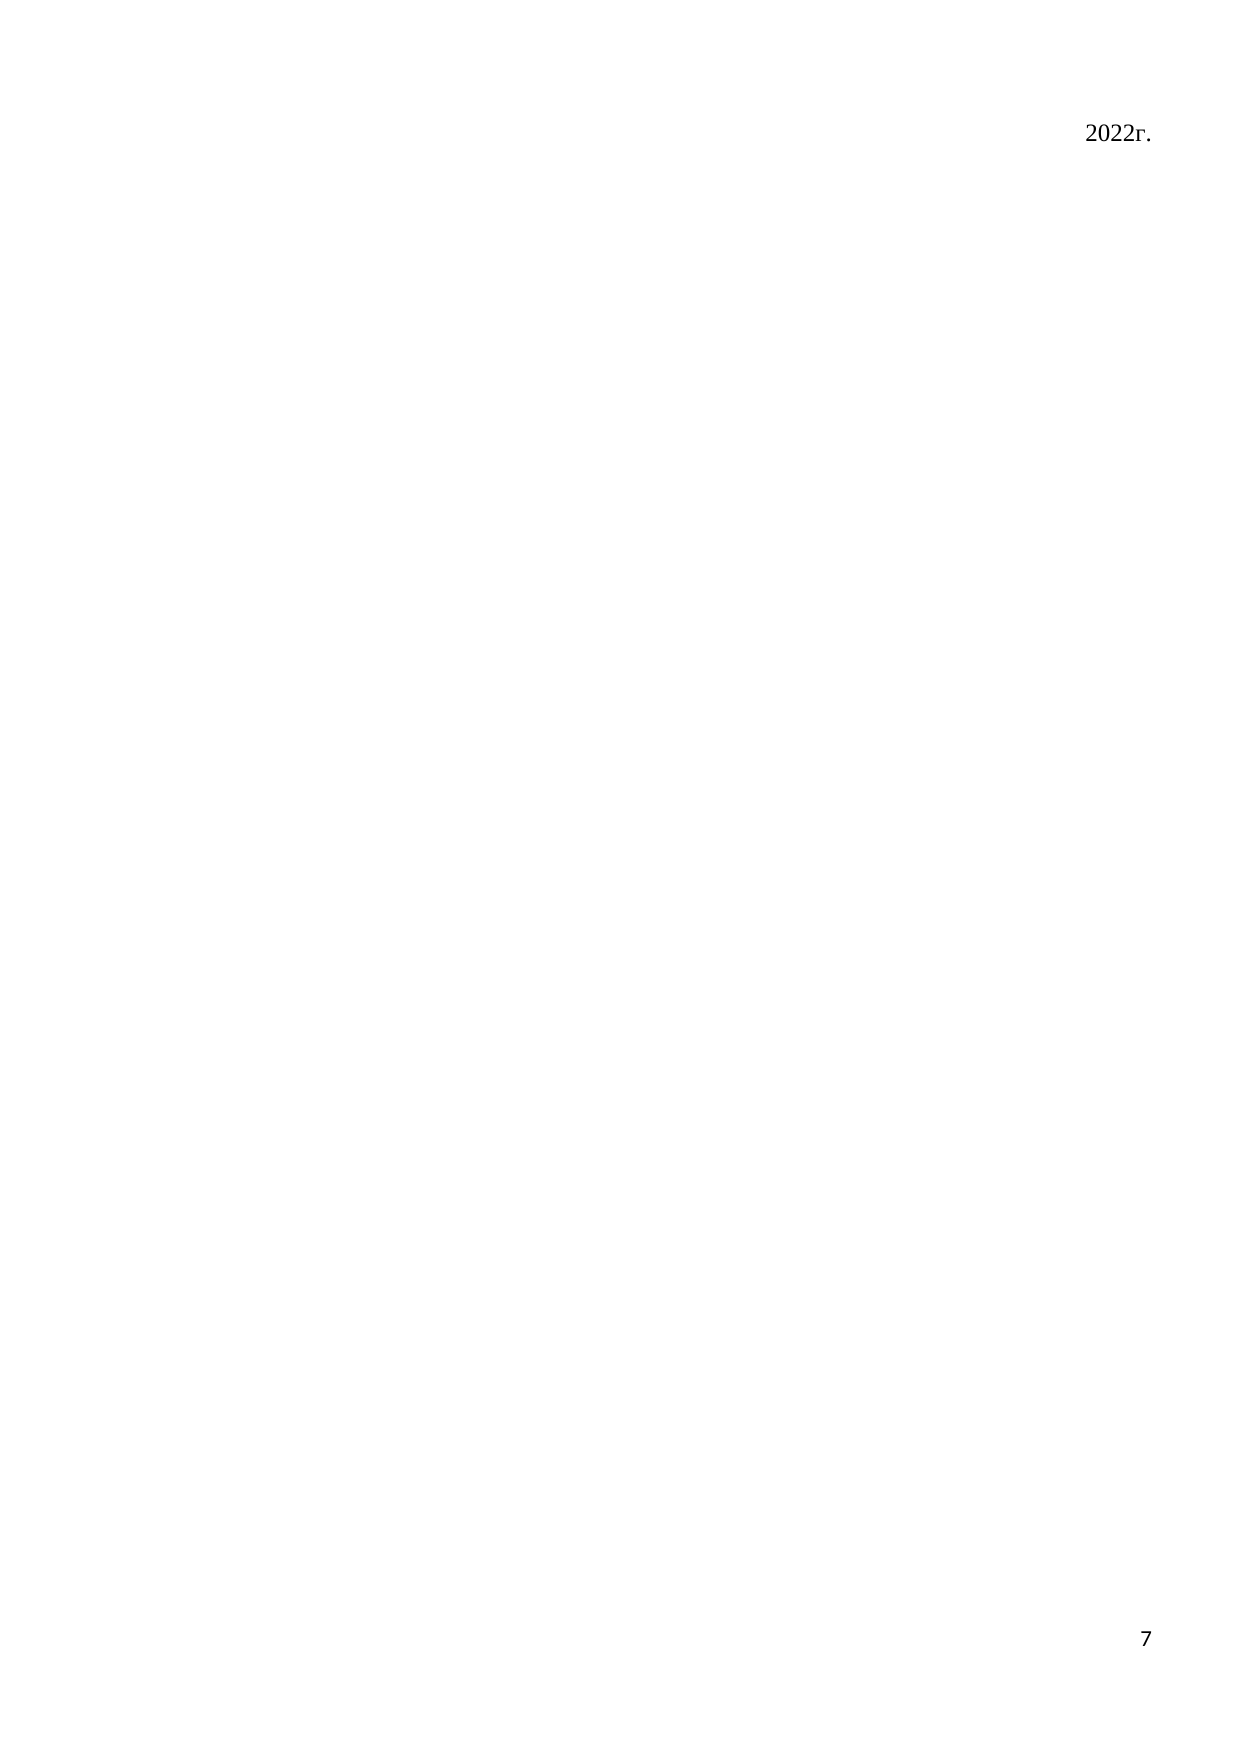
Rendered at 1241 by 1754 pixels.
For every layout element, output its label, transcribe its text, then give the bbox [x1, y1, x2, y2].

text 2022г. [177, 118, 1152, 147]
